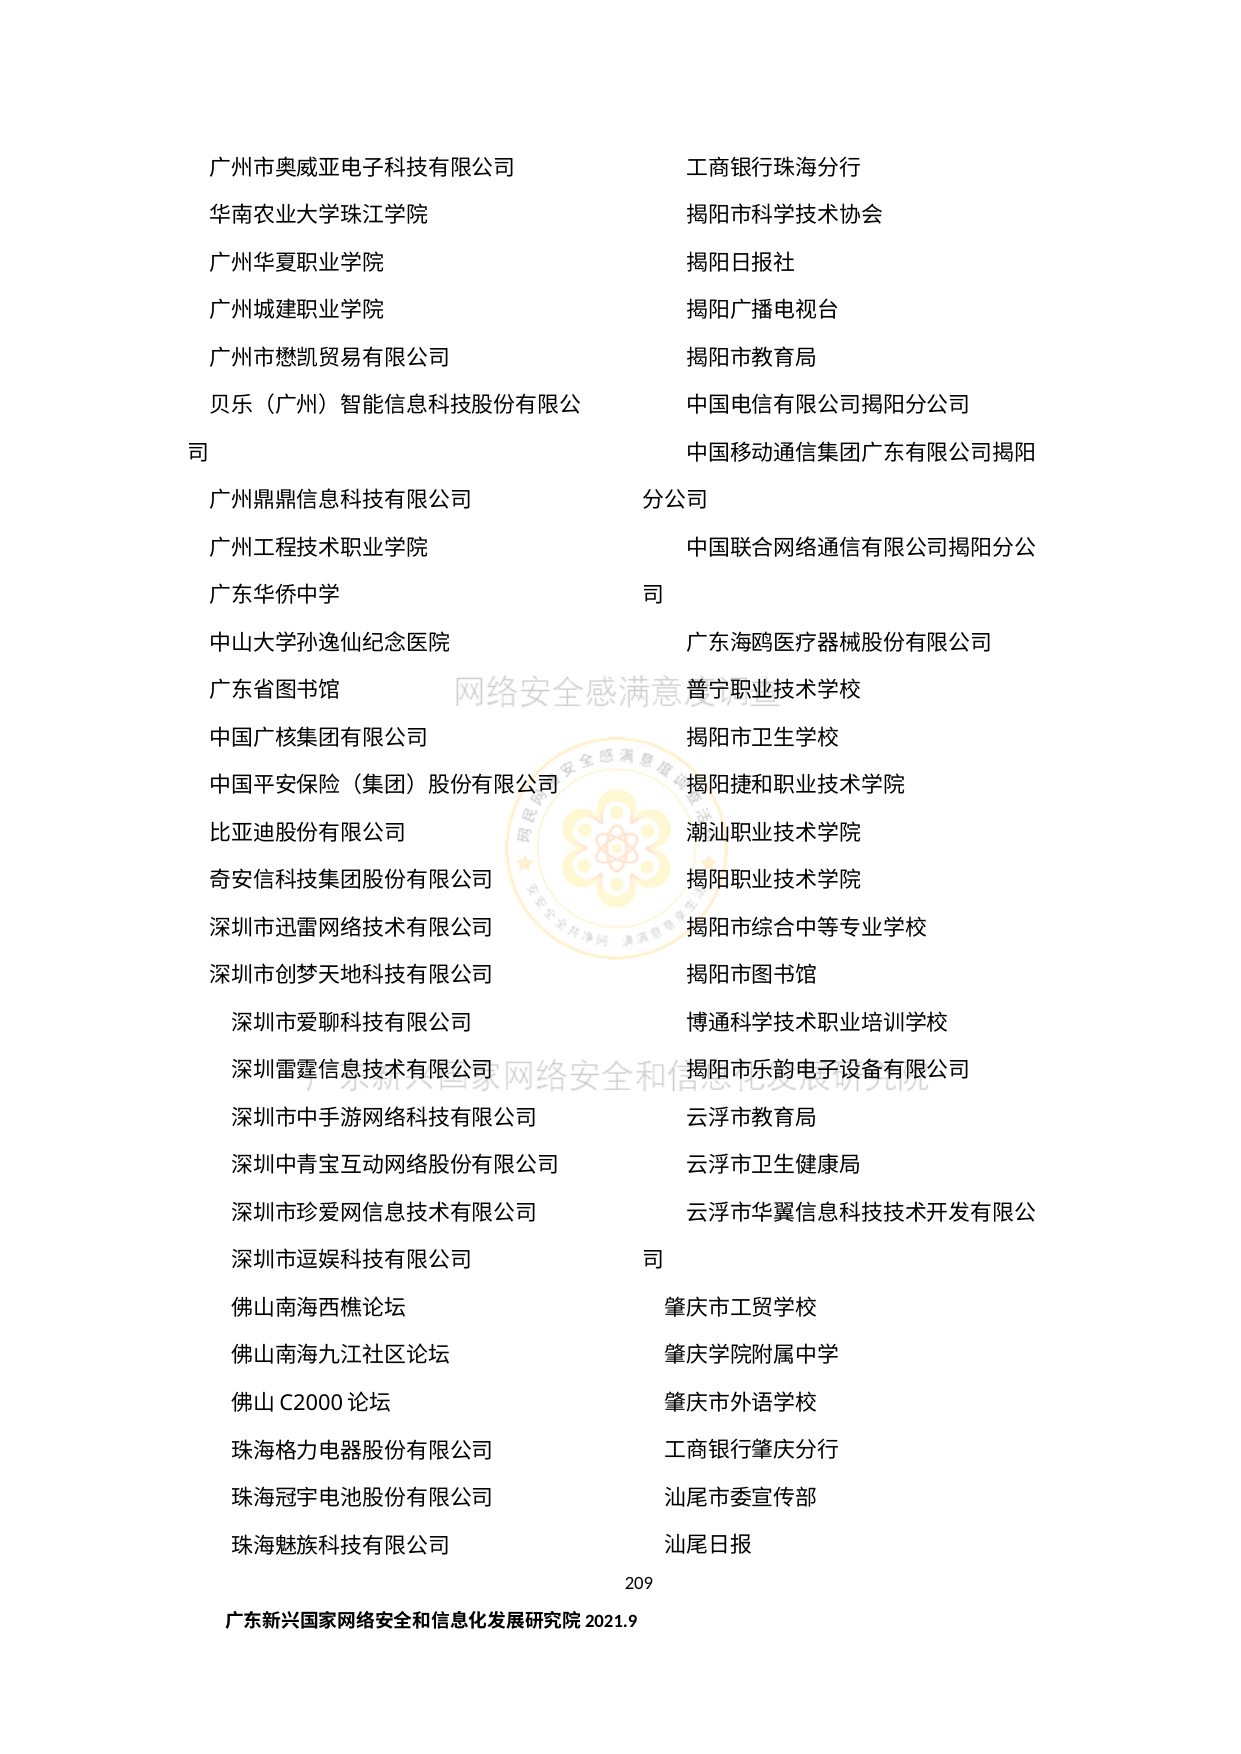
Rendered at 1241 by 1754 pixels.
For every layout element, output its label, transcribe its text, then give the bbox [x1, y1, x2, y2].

text 肇庆学院附属中学 [642, 1337, 1053, 1369]
text 汕尾日报 [642, 1527, 1053, 1559]
text 珠海格力电器股份有限公司 [187, 1433, 598, 1464]
text 珠海魅族科技有限公司 [187, 1528, 598, 1559]
text 深圳中青宝互动网络股份有限公司 [187, 1147, 598, 1179]
text 揭阳市综合中等专业学校 [642, 910, 1053, 942]
text 中国联合网络通信有限公司揭阳分公司 [642, 530, 1053, 609]
text 工商银行珠海分行 [642, 150, 1053, 182]
text 广州鼎鼎信息科技有限公司 [187, 482, 598, 514]
text 揭阳日报社 [642, 245, 1053, 277]
text 揭阳市教育局 [642, 340, 1053, 372]
text 普宁职业技术学校 [642, 672, 1053, 704]
text 深圳市创梦天地科技有限公司 [187, 957, 598, 989]
text 广州市奥威亚电子科技有限公司 [187, 150, 598, 182]
text 深圳市珍爱网信息技术有限公司 [187, 1195, 598, 1227]
text 比亚迪股份有限公司 [187, 815, 598, 847]
text 佛山南海西樵论坛 [187, 1290, 598, 1322]
text 珠海冠宇电池股份有限公司 [187, 1480, 598, 1512]
text 广州市懋凯贸易有限公司 [187, 340, 598, 372]
text 广东海鸥医疗器械股份有限公司 [642, 625, 1053, 657]
text 华南农业大学珠江学院 [187, 197, 598, 229]
text 潮汕职业技术学院 [642, 815, 1053, 847]
text 云浮市卫生健康局 [642, 1147, 1053, 1179]
text 云浮市教育局 [642, 1100, 1053, 1132]
text 深圳市逗娱科技有限公司 [187, 1242, 598, 1274]
text 博通科学技术职业培训学校 [642, 1005, 1053, 1037]
text 深圳市爱聊科技有限公司 [187, 1005, 598, 1037]
text 广州工程技术职业学院 [187, 530, 598, 562]
text 工商银行肇庆分行 [642, 1432, 1053, 1464]
text 中山大学孙逸仙纪念医院 [187, 625, 598, 657]
text 佛山C2000论坛 [187, 1385, 598, 1417]
text 广东省图书馆 [187, 672, 598, 704]
text 揭阳市乐韵电子设备有限公司 [642, 1052, 1053, 1084]
text 揭阳市卫生学校 [642, 720, 1053, 752]
text 肇庆市外语学校 [642, 1385, 1053, 1417]
text 揭阳职业技术学院 [642, 862, 1053, 894]
text 中国电信有限公司揭阳分公司 [642, 387, 1053, 419]
text 中国广核集团有限公司 [187, 720, 598, 752]
text 广东华侨中学 [187, 577, 598, 609]
text 佛山南海九江社区论坛 [187, 1337, 598, 1369]
text 揭阳广播电视台 [642, 292, 1053, 324]
text 中国移动通信集团广东有限公司揭阳分公司 [642, 435, 1053, 514]
text 贝乐（广州）智能信息科技股份有限公司 [187, 387, 598, 467]
text 揭阳市图书馆 [642, 957, 1053, 989]
text 深圳雷霆信息技术有限公司 [187, 1052, 598, 1084]
text 揭阳捷和职业技术学院 [642, 767, 1053, 799]
text 中国平安保险（集团）股份有限公司 [187, 767, 598, 799]
text 深圳市迅雷网络技术有限公司 [187, 910, 598, 942]
text 广州华夏职业学院 [187, 245, 598, 277]
text 云浮市华翼信息科技技术开发有限公司 [642, 1195, 1053, 1274]
text 奇安信科技集团股份有限公司 [187, 862, 598, 894]
text 揭阳市科学技术协会 [642, 197, 1053, 229]
text 肇庆市工贸学校 [642, 1290, 1053, 1322]
text 汕尾市委宣传部 [642, 1480, 1053, 1512]
text 广州城建职业学院 [187, 292, 598, 324]
text 深圳市中手游网络科技有限公司 [187, 1100, 598, 1132]
